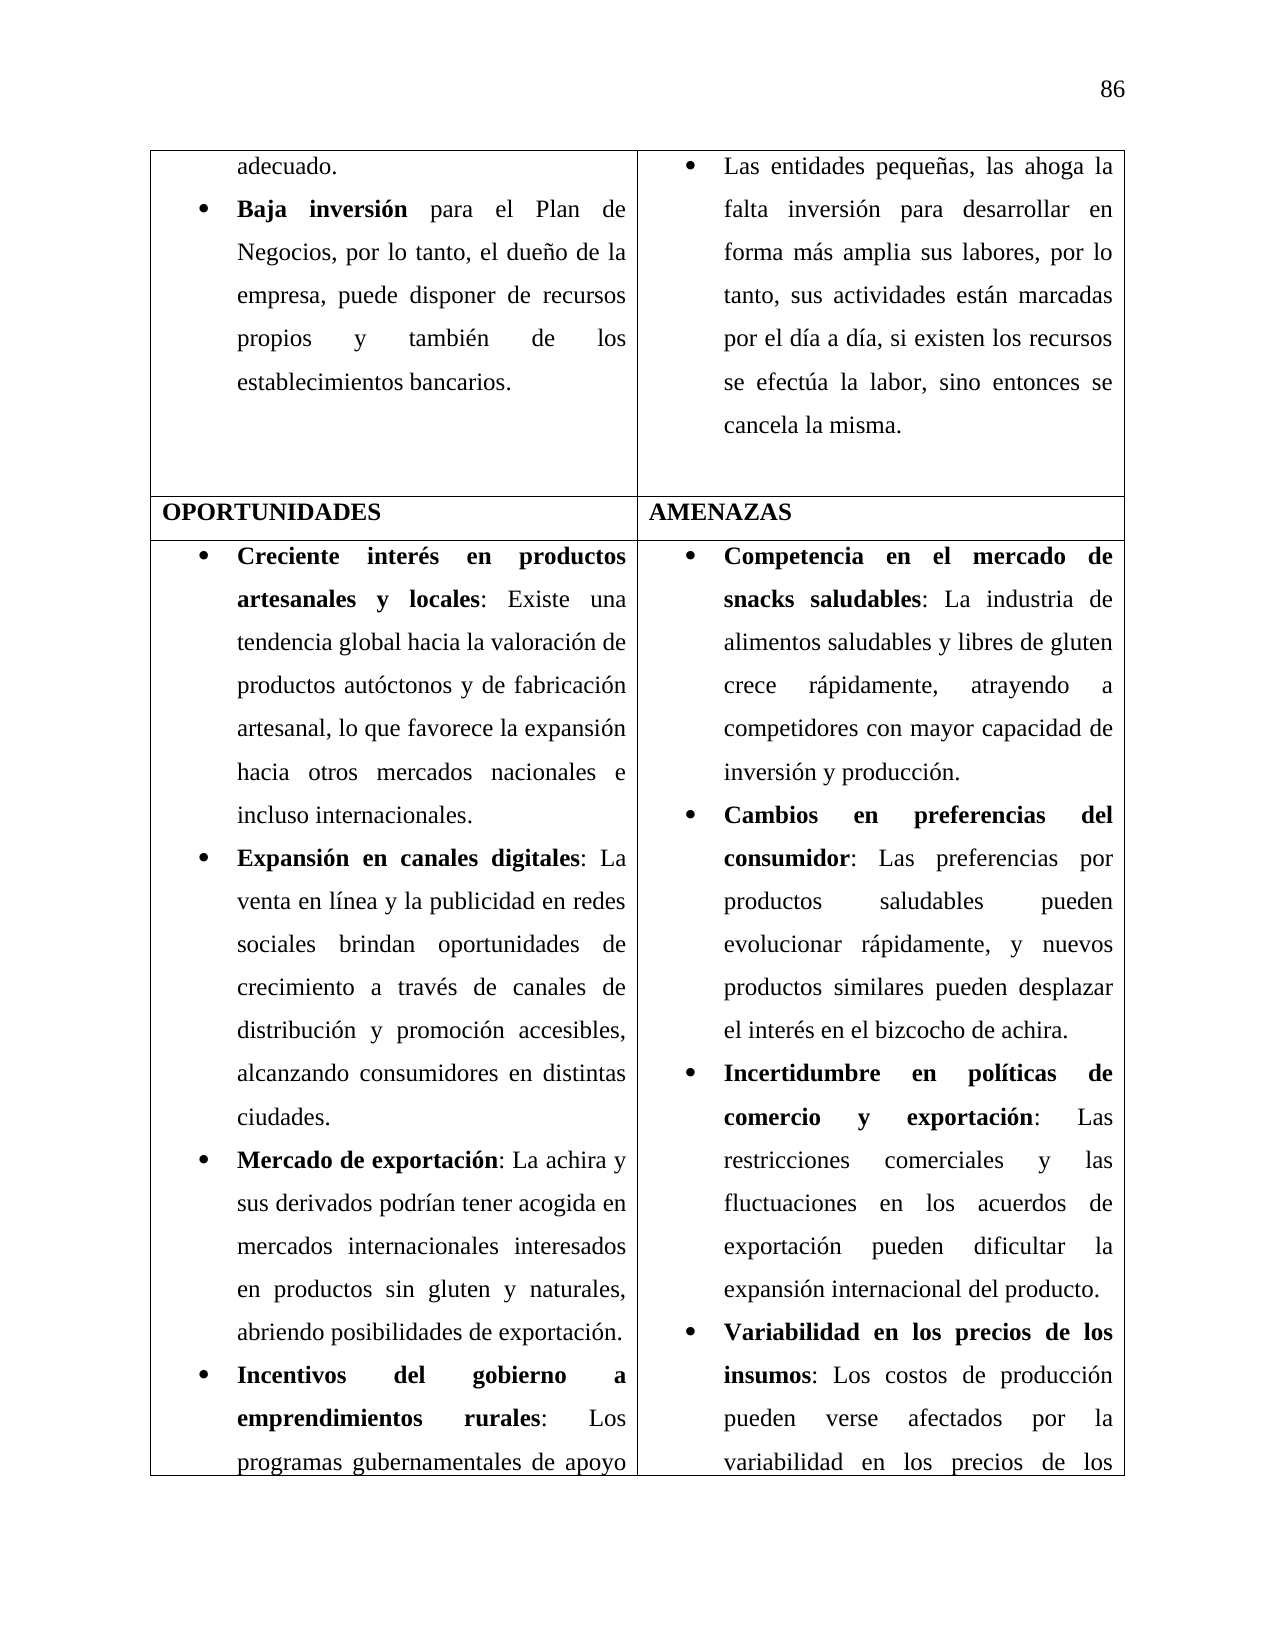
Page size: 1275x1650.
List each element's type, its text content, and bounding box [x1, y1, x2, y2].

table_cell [151, 151, 637, 496]
table_cell AMENAZAS [638, 497, 1124, 540]
table_cell OPORTUNIDADES [151, 497, 637, 540]
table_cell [638, 151, 1124, 496]
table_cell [638, 541, 1124, 1475]
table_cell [151, 541, 637, 1475]
